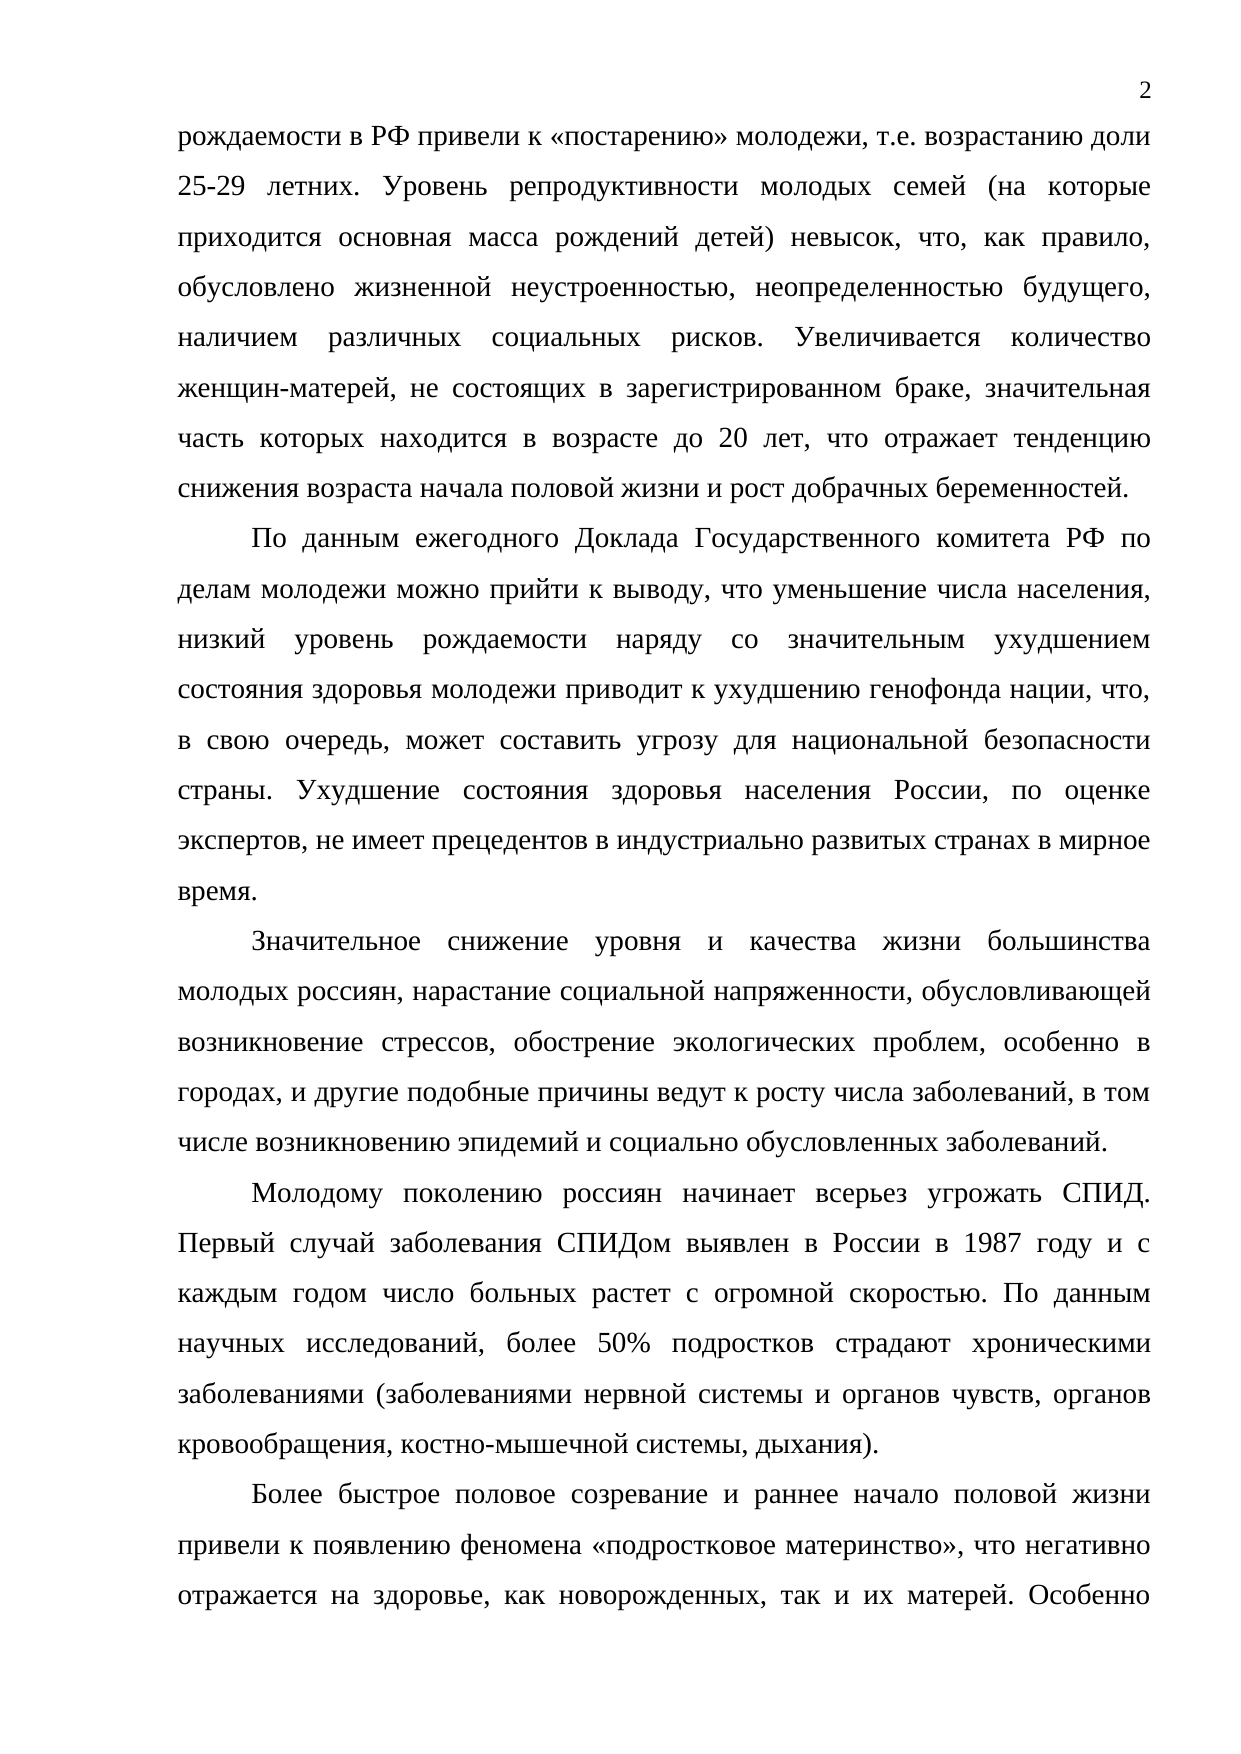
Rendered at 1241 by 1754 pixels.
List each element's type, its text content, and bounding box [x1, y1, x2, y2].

text По данным ежегодного Доклада Государственного комитета РФ по делам молодежи можно прийти к выводу, что уменьшение числа населения, низкий уровень рождаемости наряду со значительным ухудшением состояния здоровья молодежи приводит к ухудшению генофонда нации, что, в свою очередь, может составить угрозу для национальной безопасности страны. Ухудшение состояния здоровья населения России, по оценке экспертов, не имеет прецедентов в индустриально развитых странах в мирное время. [177, 521, 1152, 906]
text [177, 1477, 1152, 1611]
text Значительное снижение уровня и качества жизни большинства молодых россиян, нарастание социальной напряженности, обусловливающей возникновение стрессов, обострение экологических проблем, особенно в городах, и другие подобные причины ведут к росту числа заболеваний, в том числе возникновению эпидемий и социально обусловленных заболеваний. [177, 923, 1152, 1158]
text Молодому поколению россиян начинает всерьез угрожать СПИД. Первый случай заболевания СПИДом выявлен в России в 1987 году и с каждым годом число больных растет с огромной скоростью. По данным научных исследований, более 50% подростков страдают хроническими заболеваниями (заболеваниями нервной системы и органов чувств, органов кровообращения, костно-мышечной системы, дыхания). [177, 1175, 1152, 1460]
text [177, 118, 1152, 504]
